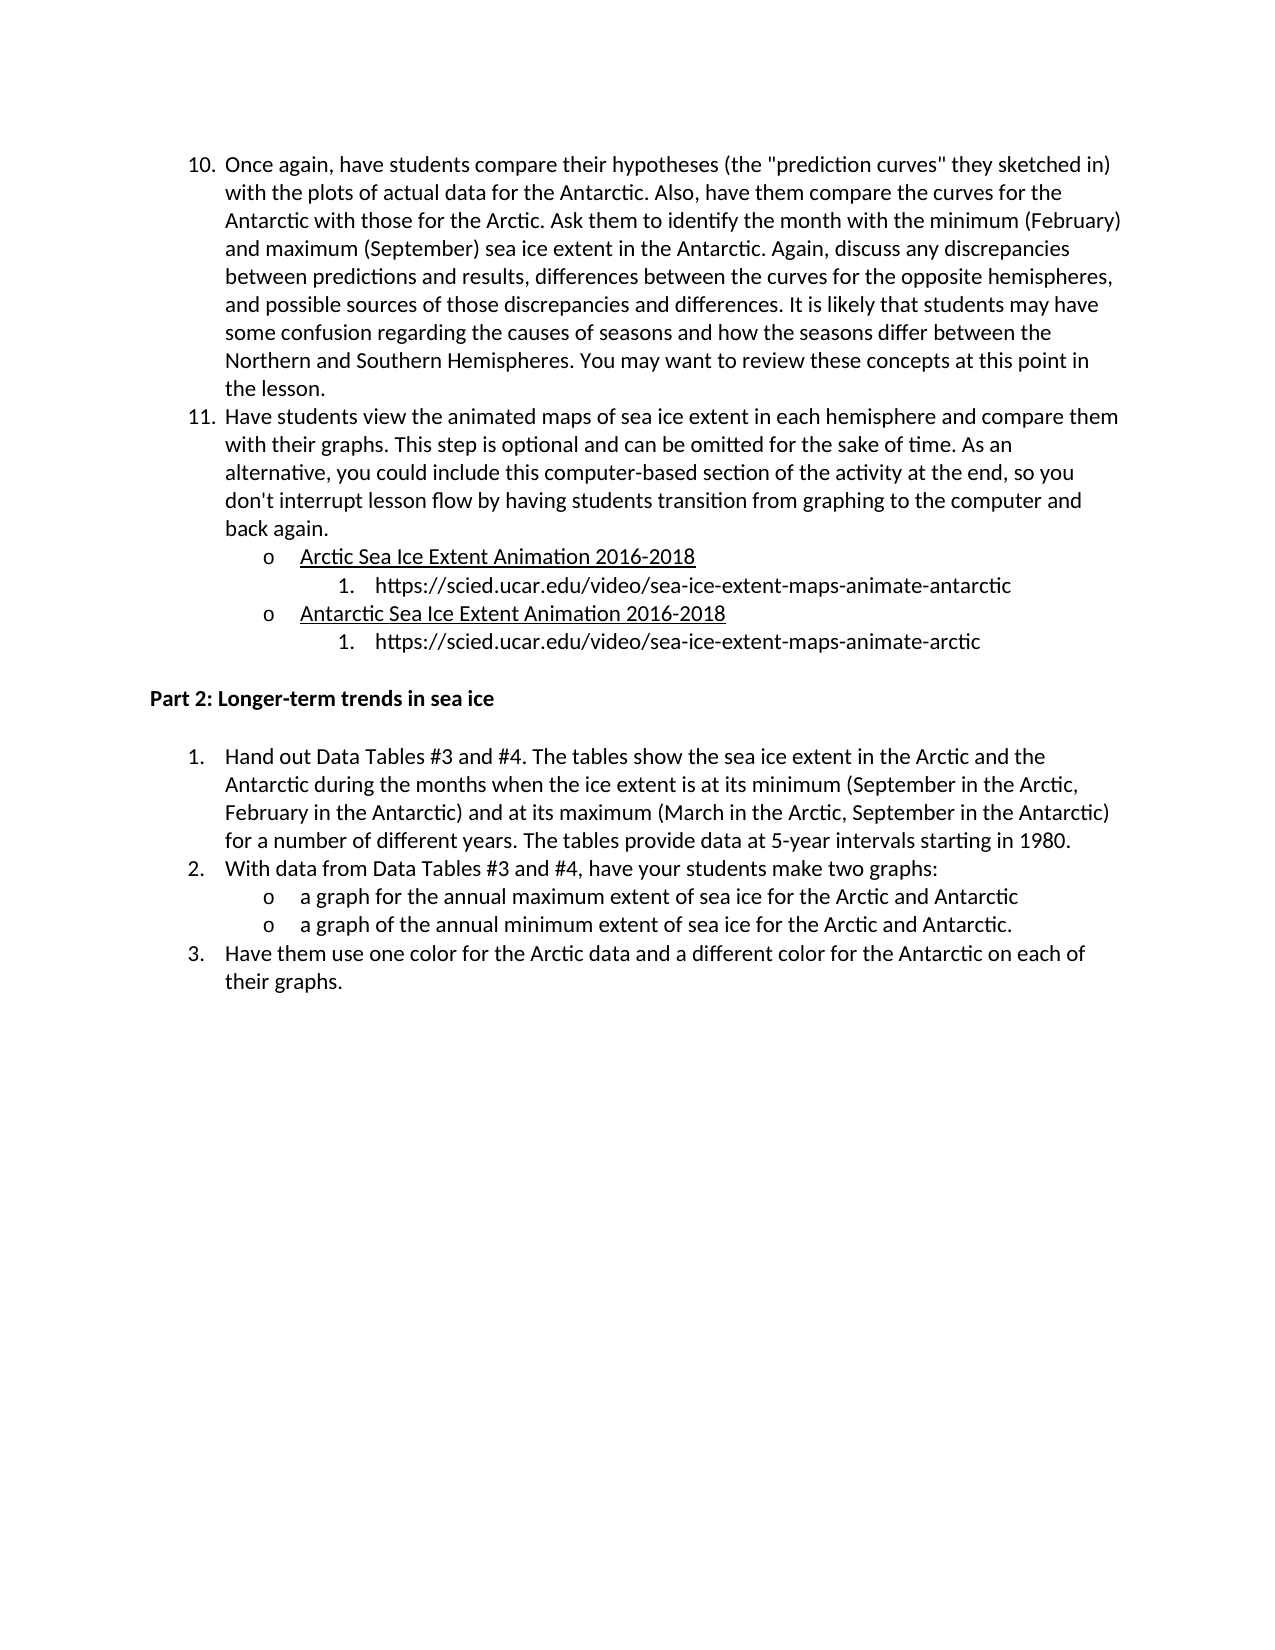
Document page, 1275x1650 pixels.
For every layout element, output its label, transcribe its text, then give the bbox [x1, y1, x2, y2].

list https://scied.ucar.edu/video/sea-ice-extent-maps-animate-arctic [337, 627, 1125, 655]
list Hand out Data Tables #3 and #4. The tables show the sea ice extent in the Arctic and the Antarctic during the months when the ice extent is at its minimum (September in the Arctic, February in the Antarctic) and at its maximum (March in the Arctic, September in the Antarctic) for a number of different years. The tables provide data at 5-year intervals starting in 1980. [187, 742, 1125, 854]
list a graph for the annual maximum extent of sea ice for the Arctic and Antarctic [262, 882, 1125, 910]
list With data from Data Tables #3 and #4, have your students make two graphs: [187, 854, 1125, 882]
list Antarctic Sea Ice Extent Animation 2016-2018 [262, 599, 1125, 627]
list Once again, have students compare their hypotheses (the "prediction curves" they sketched in) with the plots of actual data for the Antarctic. Also, have them compare the curves for the Antarctic with those for the Arctic. Ask them to identify the month with the minimum (February) and maximum (September) sea ice extent in the Antarctic. Again, discuss any discrepancies between predictions and results, differences between the curves for the opposite hemispheres, and possible sources of those discrepancies and differences. It is likely that students may have some confusion regarding the causes of seasons and how the seasons differ between the Northern and Southern Hemispheres. You may want to review these concepts at this point in the lesson. [187, 150, 1125, 402]
list Arctic Sea Ice Extent Animation 2016-2018 [262, 542, 1125, 571]
subtitle Part 2: Longer-term trends in sea ice [150, 684, 1125, 713]
list a graph of the annual minimum extent of sea ice for the Arctic and Antarctic. [262, 910, 1125, 939]
list https://scied.ucar.edu/video/sea-ice-extent-maps-animate-antarctic [337, 571, 1125, 599]
list Have students view the animated maps of sea ice extent in each hemisphere and compare them with their graphs. This step is optional and can be omitted for the sake of time. As an alternative, you could include this computer-based section of the activity at the end, so you don't interrupt lesson flow by having students transition from graphing to the computer and back again. [187, 402, 1125, 542]
list Have them use one color for the Arctic data and a different color for the Antarctic on each of their graphs. [187, 939, 1125, 995]
